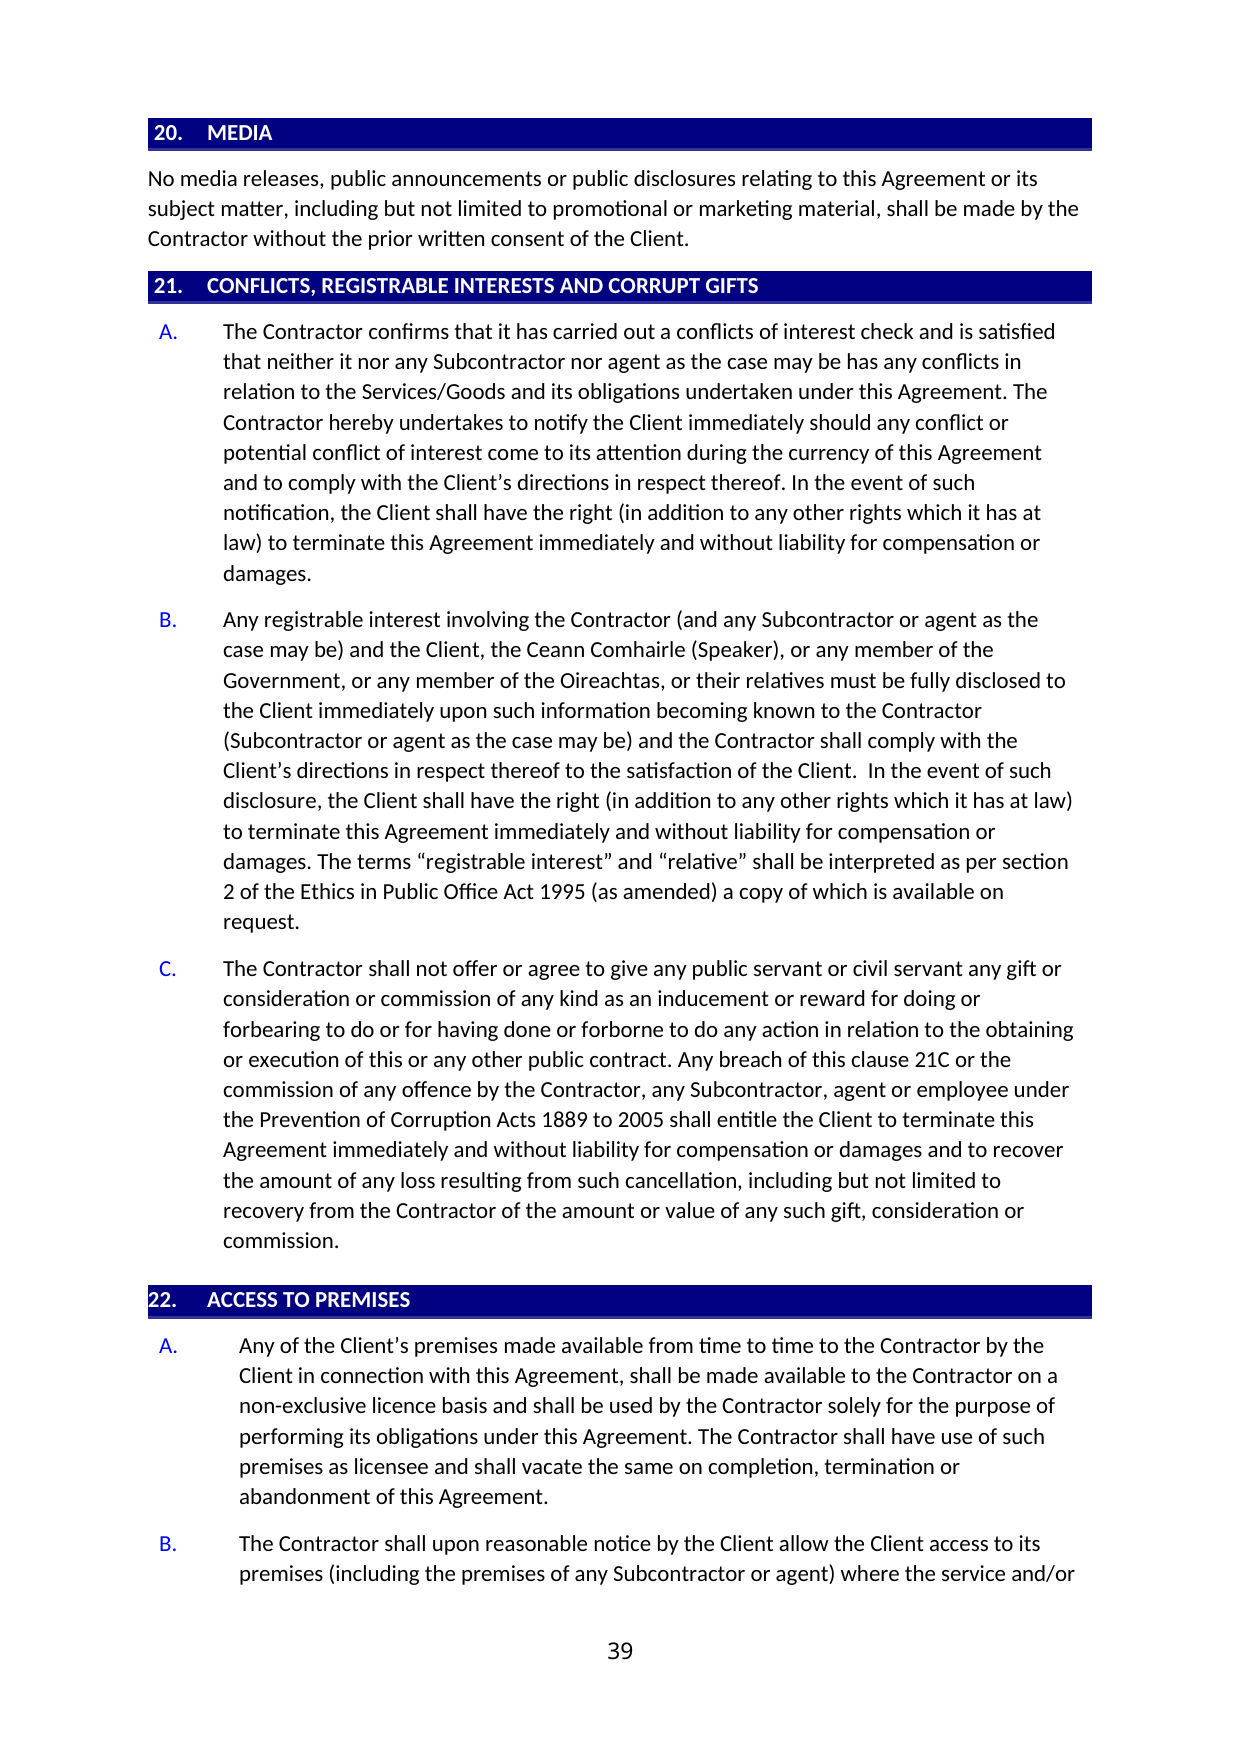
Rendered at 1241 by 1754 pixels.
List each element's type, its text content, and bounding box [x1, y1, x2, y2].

table_cell B. [148, 1529, 228, 1587]
subtitle 20. Media [148, 118, 1092, 148]
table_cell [228, 1529, 1093, 1587]
table_cell The Contractor shall not offer or agree to give any public servant or civil servant any gift or consideration or commission of any kind as an inducement or reward for doing or forbearing to do or for having done or forborne to do any action in relation to the obtaining or execution of this or any other public contract. Any breach of this clause 21C or the commission of any offence by the Contractor, any Subcontractor, agent or employee under the Prevention of Corruption Acts 1889 to 2005 shall entitle the Client to terminate this Agreement immediately and without liability for compensation or damages and to recover the amount of any loss resulting from such cancellation, including but not limited to recovery from the Contractor of the amount or value of any such gift, consideration or commission. [212, 954, 1093, 1273]
table_cell Any registrable interest involving the Contractor (and any Subcontractor or agent as the case may be) and the Client, the Ceann Comhairle (Speaker), or any member of the Government, or any member of the Oireachtas, or their relatives must be fully disclosed to the Client immediately upon such information becoming known to the Contractor (Subcontractor or agent as the case may be) and the Contractor shall comply with the Client’s directions in respect thereof to the satisfaction of the Client. In the event of such disclosure, the Client shall have the right (in addition to any other rights which it has at law) to terminate this Agreement immediately and without liability for compensation or damages. The terms “registrable interest” and “relative” shall be interpreted as per section 2 of the Ethics in Public Office Act 1995 (as amended) a copy of which is available on request. [212, 605, 1093, 954]
table_header A. [148, 1331, 228, 1529]
table_header The Contractor confirms that it has carried out a conflicts of interest check and is satisfied that neither it nor any Subcontractor nor agent as the case may be has any conflicts in relation to the Services/Goods and its obligations undertaken under this Agreement. The Contractor hereby undertakes to notify the Client immediately should any conflict or potential conflict of interest come to its attention during the currency of this Agreement and to comply with the Client’s directions in respect thereof. In the event of such notification, the Client shall have the right (in addition to any other rights which it has at law) to terminate this Agreement immediately and without liability for compensation or damages. [212, 317, 1093, 605]
table_header A. [148, 317, 212, 605]
table_cell B. [148, 605, 212, 954]
text No media releases, public announcements or public disclosures relating to this Agreement or its subject matter, including but not limited to promotional or marketing material, shall be made by the Contractor without the prior written consent of the Client. [148, 164, 1092, 252]
table_cell C. [148, 954, 212, 1273]
subtitle 21. Conflicts, Registrable Interests and Corrupt Gifts [148, 271, 1092, 301]
subtitle 22. Access to Premises [148, 1285, 1092, 1316]
table_header Any of the Client’s premises made available from time to time to the Contractor by the Client in connection with this Agreement, shall be made available to the Contractor on a non-exclusive licence basis and shall be used by the Contractor solely for the purpose of performing its obligations under this Agreement. The Contractor shall have use of such premises as licensee and shall vacate the same on completion, termination or abandonment of this Agreement. [228, 1331, 1093, 1529]
